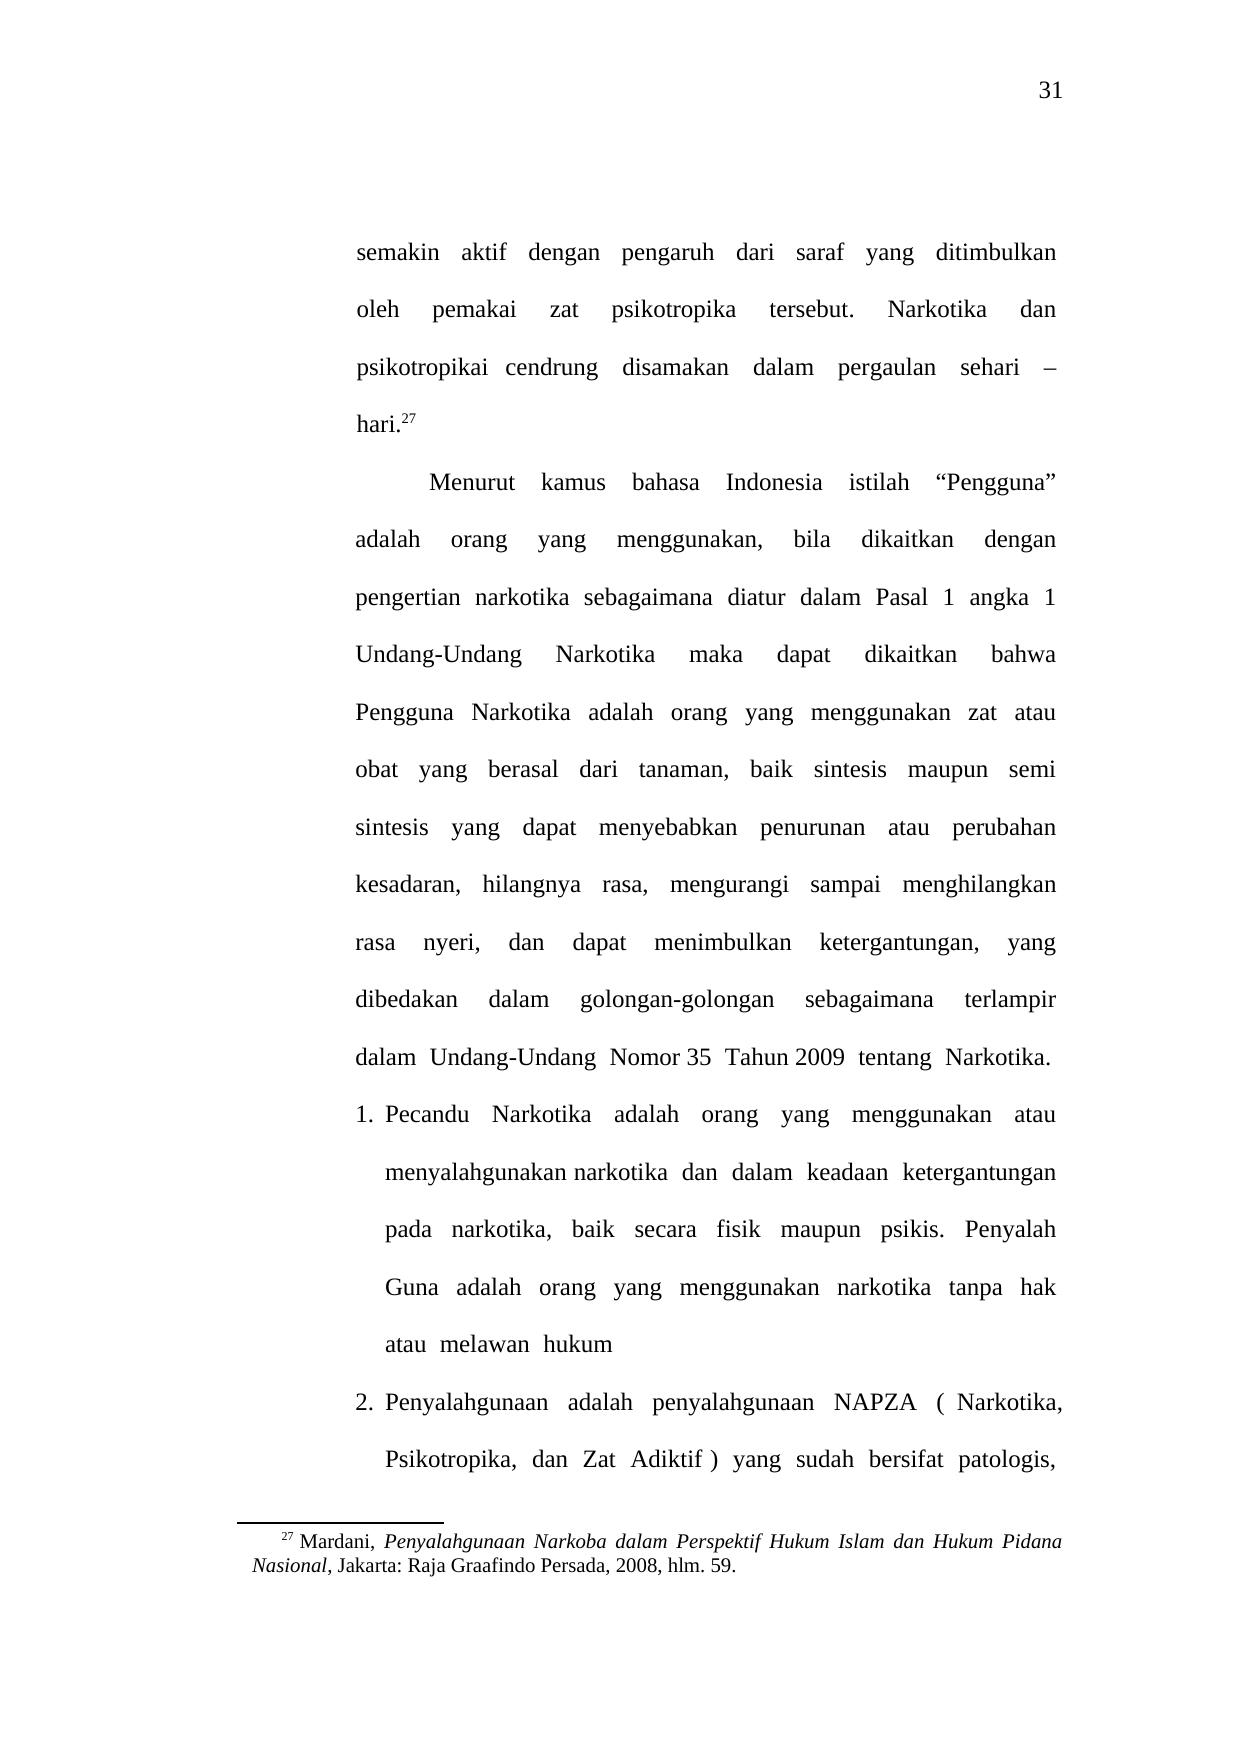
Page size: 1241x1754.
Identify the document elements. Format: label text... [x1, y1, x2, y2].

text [356, 237, 1063, 438]
text Menuruti kamusi bahasai Indonesiai istilahi “Pengguna”i adalahi orangi yangi menggunakan,i bilai dikaitkani dengani pengertiani narkotikai sebagaimanai diaturi dalami Pasali 1i angkai 1i Undang-Undangi Narkotikai makai dapati dikaitkani bahwai Penggunai Narkotikai adalahi orangi yangi menggunakani zati ataui obati yangi berasali darii tanaman,i baiki sintesisi maupuni semii sintesisi yangi dapati menyebabkani penurunani ataui perubahani kesadaran,i hilangnyai rasa,i mengurangii sampaii menghilangkani rasai nyeri,i dani dapati menimbulkani ketergantungan,i yangi dibedakani dalami golongan-golongani sebagaimanai terlampiri dalami Undang-Undangi Nomor 35i Tahun 2009i tentangi Narkotika. [355, 467, 1063, 1071]
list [355, 1387, 1063, 1473]
list Pecandui Narkotikai adalahi orangi yangi menggunakani ataui menyalahgunakan narkotikai dani dalami keadaani ketergantungani padai narkotika,i baiki secarai fisiki maupuni psikis.i Penyalahi Gunai adalahi orangi yangi menggunakani narkotikai tanpai haki ataui melawani hukum [355, 1099, 1063, 1358]
